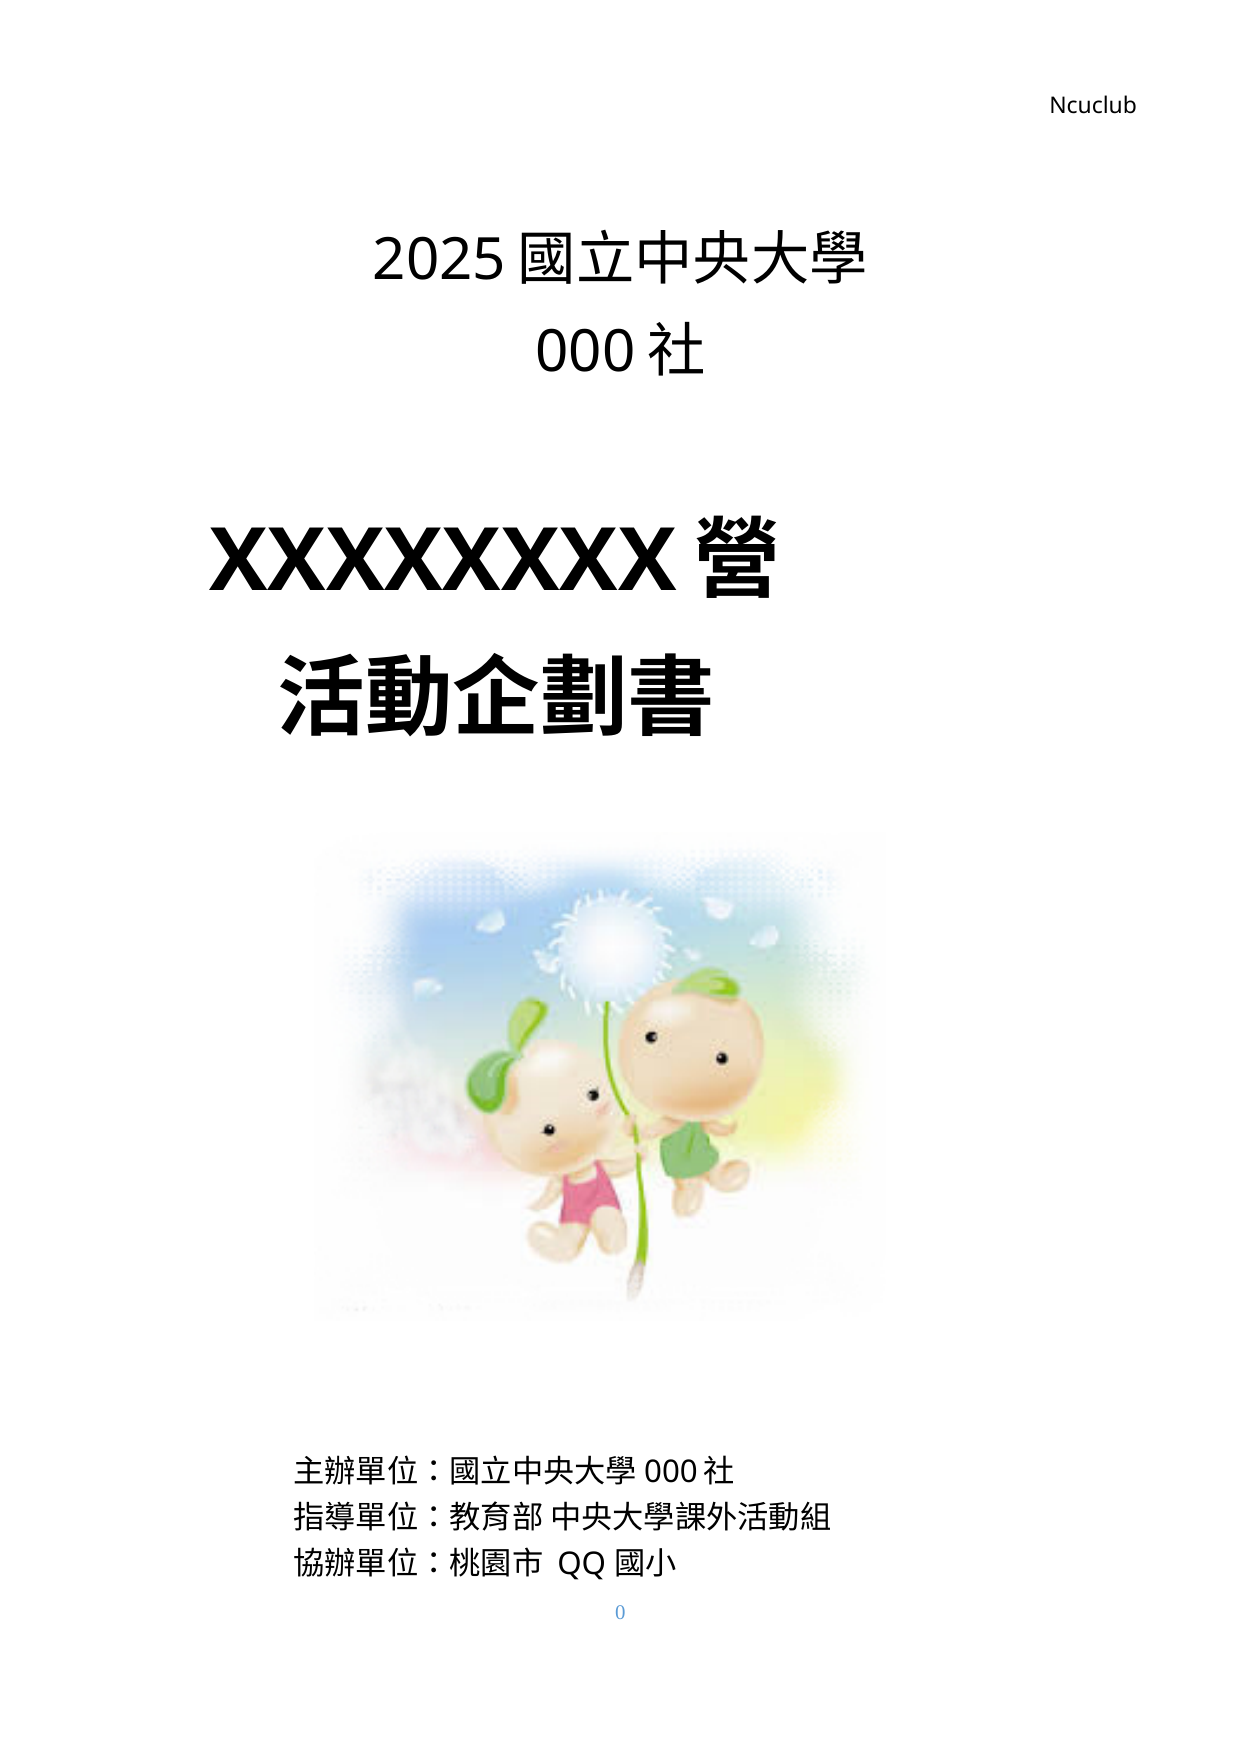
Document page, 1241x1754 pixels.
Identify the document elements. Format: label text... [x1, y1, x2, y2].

text 協辦單位：桃園市 QQ 國小 [293, 1538, 1122, 1584]
text 指導單位：教育部 中央大學課外活動組 [293, 1492, 1122, 1538]
text 2025國立中央大學 [118, 217, 1122, 300]
picture [314, 832, 887, 1321]
text 活動企劃書 [118, 621, 1122, 759]
text 000社 [118, 300, 1122, 392]
text XXXXXXXX營 [118, 484, 1122, 621]
text 主辦單位：國立中央大學 000社 [293, 1446, 1122, 1492]
